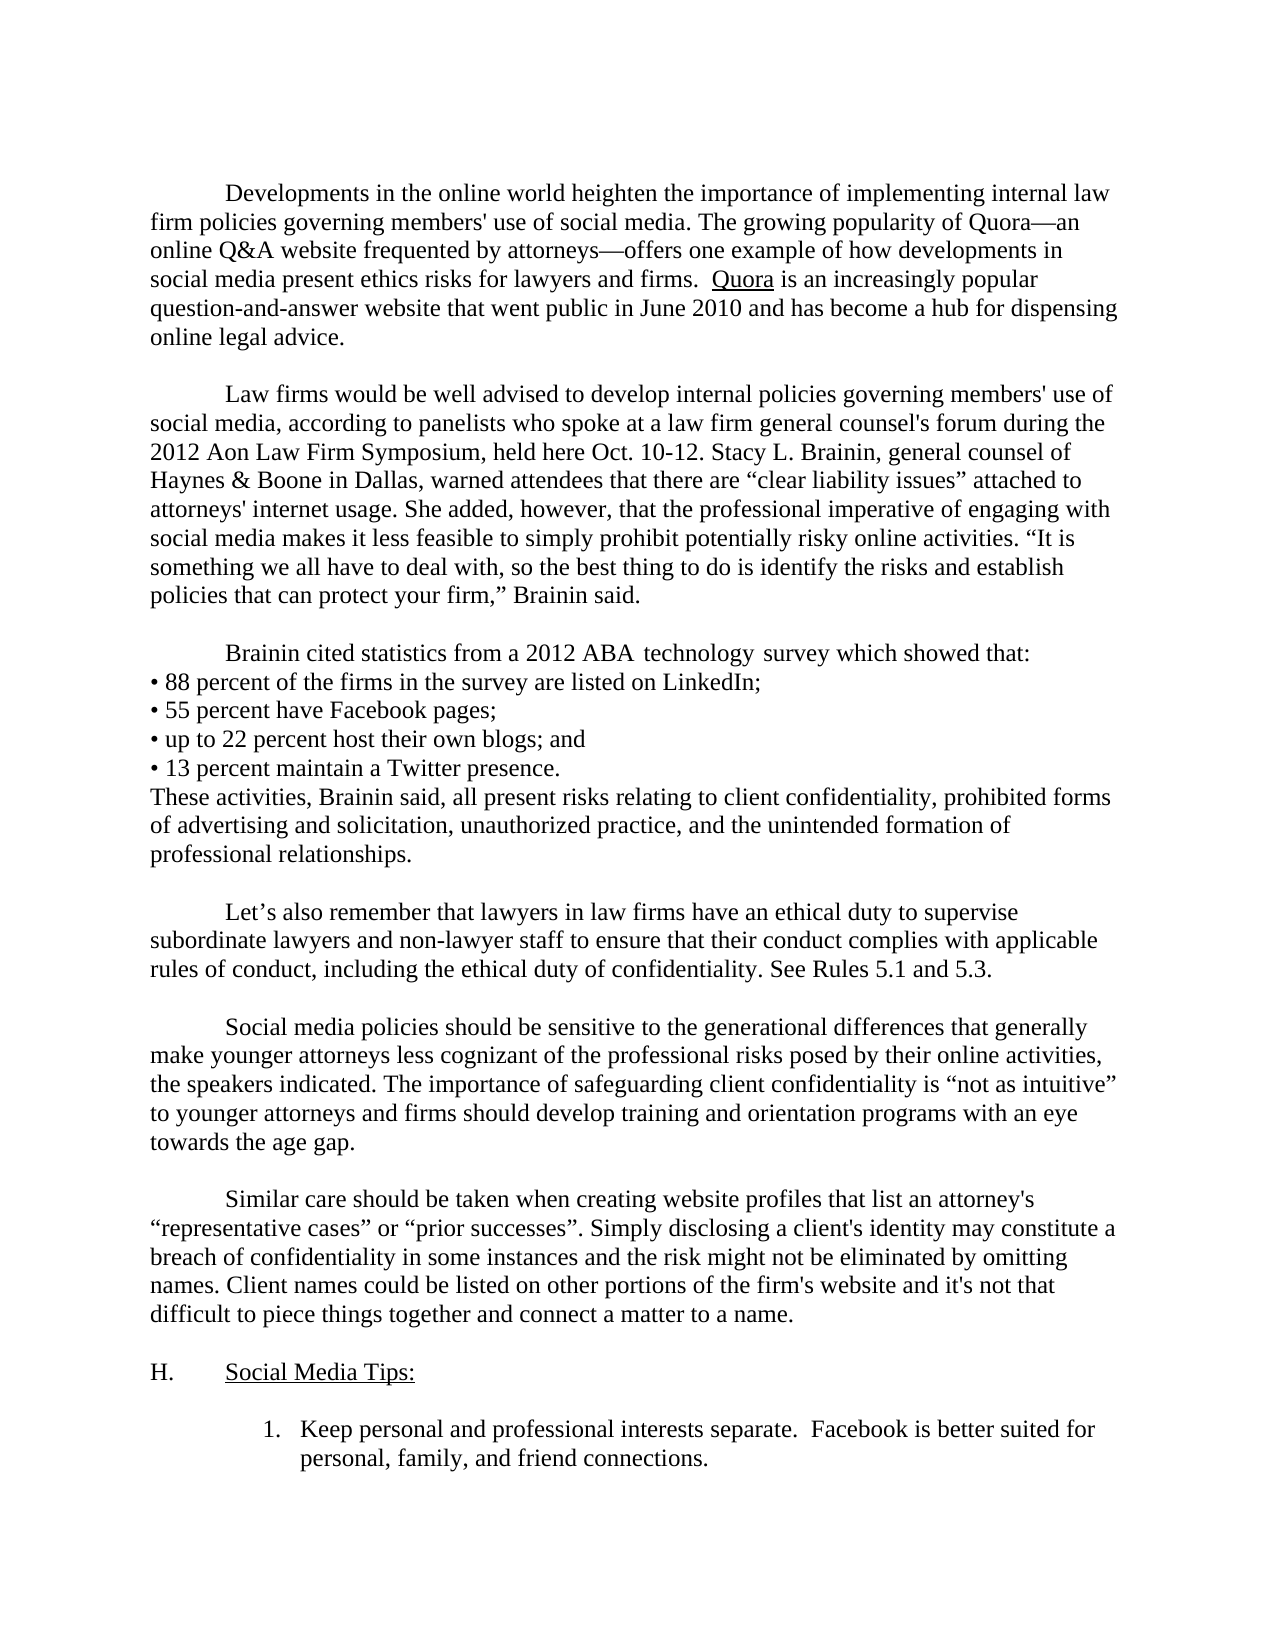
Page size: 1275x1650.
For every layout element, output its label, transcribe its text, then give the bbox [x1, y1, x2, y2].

text These activities, Brainin said, all present risks relating to client confidentiality, prohibited forms of advertising and solicitation, unauthorized practice, and the unintended formation of professional relationships. [150, 782, 1125, 868]
text Similar care should be taken when creating website profiles that list an attorney's “representative cases” or “prior successes”. Simply disclosing a client's identity may constitute a breach of confidentiality in some instances and the risk might not be eliminated by omitting names. Client names could be listed on other portions of the firm's website and it's not that difficult to piece things together and connect a matter to a name. [150, 1184, 1125, 1328]
text Law firms would be well advised to develop internal policies governing members' use of social media, according to panelists who spoke at a law firm general counsel's forum during the 2012 Aon Law Firm Symposium, held here Oct. 10-12. Stacy L. Brainin, general counsel of Haynes & Boone in Dallas, warned attendees that there are “clear liability issues” attached to attorneys' internet usage. She added, however, that the professional imperative of engaging with social media makes it less feasible to simply prohibit potentially risky online activities. “It is something we all have to deal with, so the best thing to do is identify the risks and establish policies that can protect your firm,” Brainin said. [150, 379, 1125, 609]
text • 13 percent maintain a Twitter presence. [150, 753, 1125, 782]
text • 88 percent of the firms in the survey are listed on LinkedIn; [150, 667, 1125, 696]
text Social media policies should be sensitive to the generational differences that generally make younger attorneys less cognizant of the professional risks posed by their online activities, the speakers indicated. The importance of safeguarding client confidentiality is “not as intuitive” to younger attorneys and firms should develop training and orientation programs with an eye towards the age gap. [150, 1012, 1125, 1156]
text Developments in the online world heighten the importance of implementing internal law firm policies governing members' use of social media. The growing popularity of Quora—an online Q&A website frequented by attorneys—offers one example of how developments in social media present ethics risks for lawyers and firms. Quora is an increasingly popular question-and-answer website that went public in June 2010 and has become a hub for dispensing online legal advice. [150, 178, 1125, 351]
text • up to 22 percent host their own blogs; and [150, 724, 1125, 753]
text Brainin cited statistics from a 2012 ABA technology survey which showed that: [150, 638, 1125, 667]
text Let’s also remember that lawyers in law firms have an ethical duty to supervise subordinate lawyers and non-lawyer staff to ensure that their conduct complies with applicable rules of conduct, including the ethical duty of confidentiality. See Rules 5.1 and 5.3. [150, 897, 1125, 983]
text • 55 percent have Facebook pages; [150, 696, 1125, 724]
text H. Social Media Tips: [150, 1357, 1125, 1386]
list Keep personal and professional interests separate. Facebook is better suited for personal, family, and friend connections. [262, 1414, 1125, 1472]
